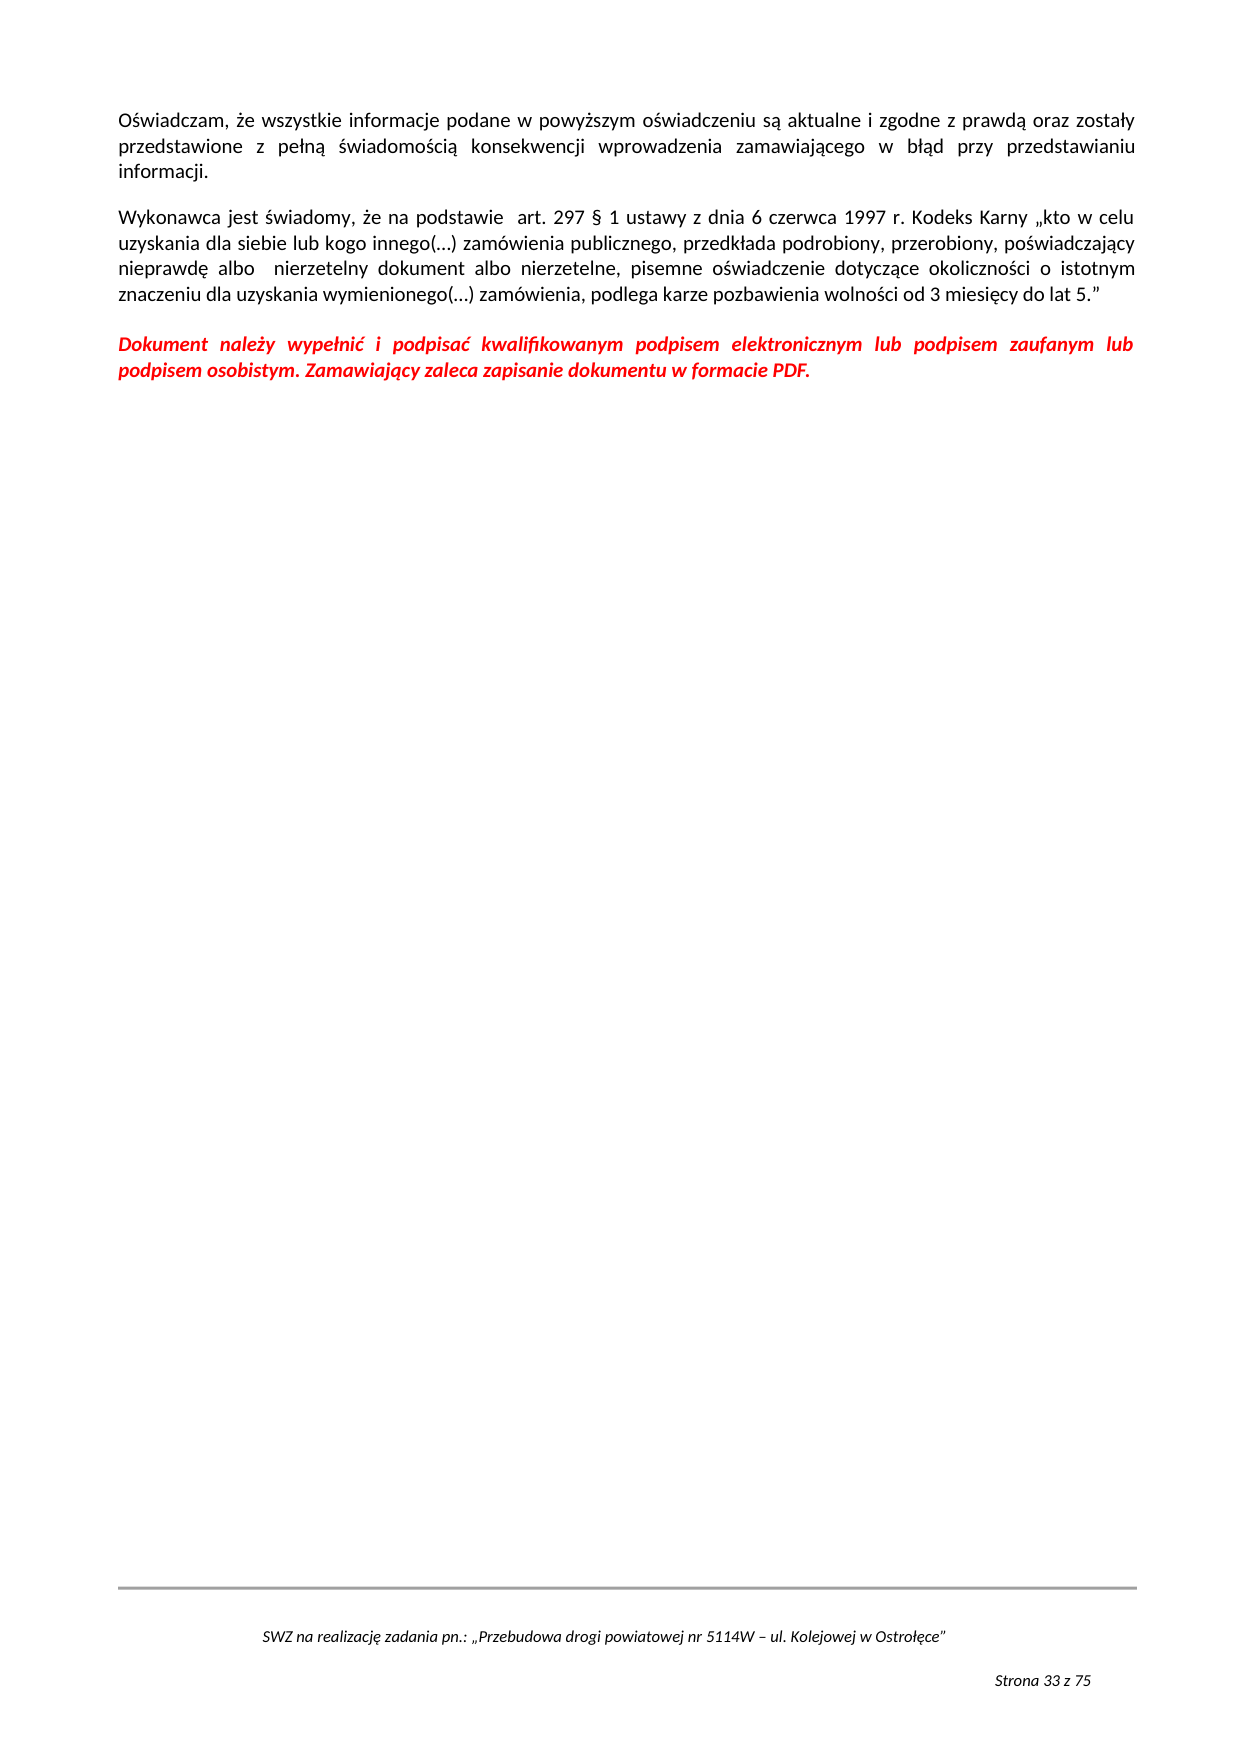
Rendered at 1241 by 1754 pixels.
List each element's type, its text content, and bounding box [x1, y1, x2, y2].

text Oświadczam, że wszystkie informacje podane w powyższym oświadczeniu są aktualne i zgodne z prawdą oraz zostały przedstawione z pełną świadomością konsekwencji wprowadzenia zamawiającego w błąd przy przedstawianiu informacji. [118, 107, 1137, 184]
text Wykonawca jest świadomy, że na podstawie art. 297 § 1 ustawy z dnia 6 czerwca 1997 r. Kodeks Karny „kto w celu uzyskania dla siebie lub kogo innego(…) zamówienia publicznego, przedkłada podrobiony, przerobiony, poświadczający nieprawdę albo nierzetelny dokument albo nierzetelne, pisemne oświadczenie dotyczące okoliczności o istotnym znaczeniu dla uzyskania wymienionego(…) zamówienia, podlega karze pozbawienia wolności od 3 miesięcy do lat 5.” [118, 204, 1137, 306]
text Dokument należy wypełnić i podpisać kwalifikowanym podpisem elektronicznym lub podpisem zaufanym lub podpisem osobistym. Zamawiający zaleca zapisanie dokumentu w formacie PDF. [118, 332, 1137, 382]
